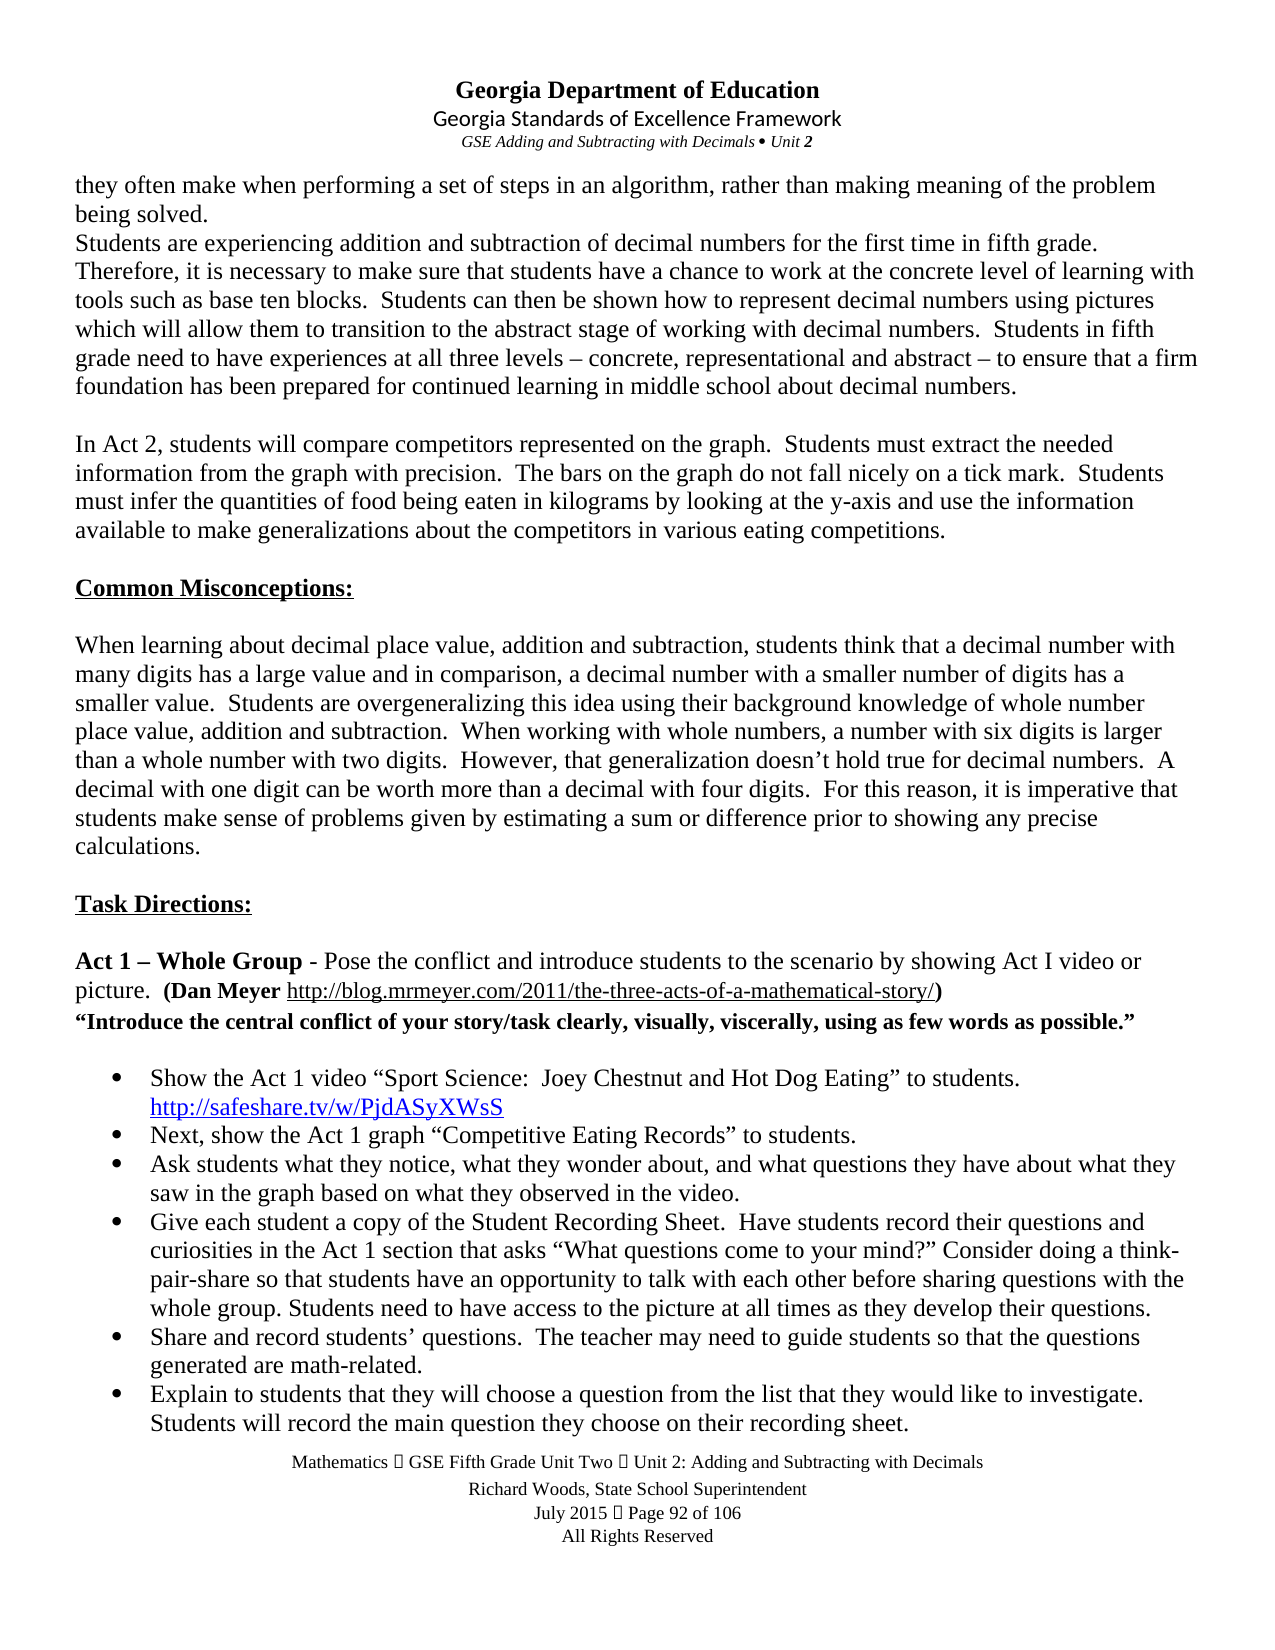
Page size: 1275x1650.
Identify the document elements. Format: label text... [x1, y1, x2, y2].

list Explain to students that they will choose a question from the list that they would like to investigate. Students will record the main question they choose on their recording sheet. [112, 1379, 1200, 1437]
list Next, show the Act 1 graph “Competitive Eating Records” to students. [112, 1121, 1200, 1149]
text Common Misconceptions: [75, 573, 1200, 601]
text In Act 2, students will compare competitors represented on the graph. Students must extract the needed information from the graph with precision. The bars on the graph do not fall nicely on a tick mark. Students must infer the quantities of food being eaten in kilograms by looking at the y-axis and use the information available to make generalizations about the competitors in various eating competitions. [75, 429, 1200, 544]
list Show the Act 1 video “Sport Science: Joey Chestnut and Hot Dog Eating” to students. http://safeshare.tv/w/PjdASyXWsS [112, 1063, 1200, 1121]
text Task Directions: [75, 889, 1200, 918]
text Students are experiencing addition and subtraction of decimal numbers for the first time in fifth grade. Therefore, it is necessary to make sure that students have a chance to work at the concrete level of learning with tools such as base ten blocks. Students can then be shown how to represent decimal numbers using pictures which will allow them to transition to the abstract stage of working with decimal numbers. Students in fifth grade need to have experiences at all three levels – concrete, representational and abstract – to ensure that a firm foundation has been prepared for continued learning in middle school about decimal numbers. [75, 228, 1200, 400]
text Act 1 – Whole Group - Pose the conflict and introduce students to the scenario by showing Act I video or picture. (Dan Meyer http://blog.mrmeyer.com/2011/the-three-acts-of-a-mathematical-story/) [75, 946, 1200, 1004]
text When learning about decimal place value, addition and subtraction, students think that a decimal number with many digits has a large value and in comparison, a decimal number with a smaller number of digits has a smaller value. Students are overgeneralizing this idea using their background knowledge of whole number place value, addition and subtraction. When working with whole numbers, a number with six digits is larger than a whole number with two digits. However, that generalization doesn’t hold true for decimal numbers. A decimal with one digit can be worth more than a decimal with four digits. For this reason, it is imperative that students make sense of problems given by estimating a sum or difference prior to showing any precise calculations. [75, 630, 1200, 860]
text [75, 170, 1200, 228]
list Share and record students’ questions. The teacher may need to guide students so that the questions generated are math-related. [112, 1322, 1200, 1379]
list Ask students what they notice, what they wonder about, and what questions they have about what they saw in the graph based on what they observed in the video. [112, 1149, 1200, 1207]
list Give each student a copy of the Student Recording Sheet. Have students record their questions and curiosities in the Act 1 section that asks “What questions come to your mind?” Consider doing a think-pair-share so that students have an opportunity to talk with each other before sharing questions with the whole group. Students need to have access to the picture at all times as they develop their questions. [112, 1207, 1200, 1322]
text “Introduce the central conflict of your story/task clearly, visually, viscerally, using as few words as possible.” [75, 1004, 1200, 1034]
